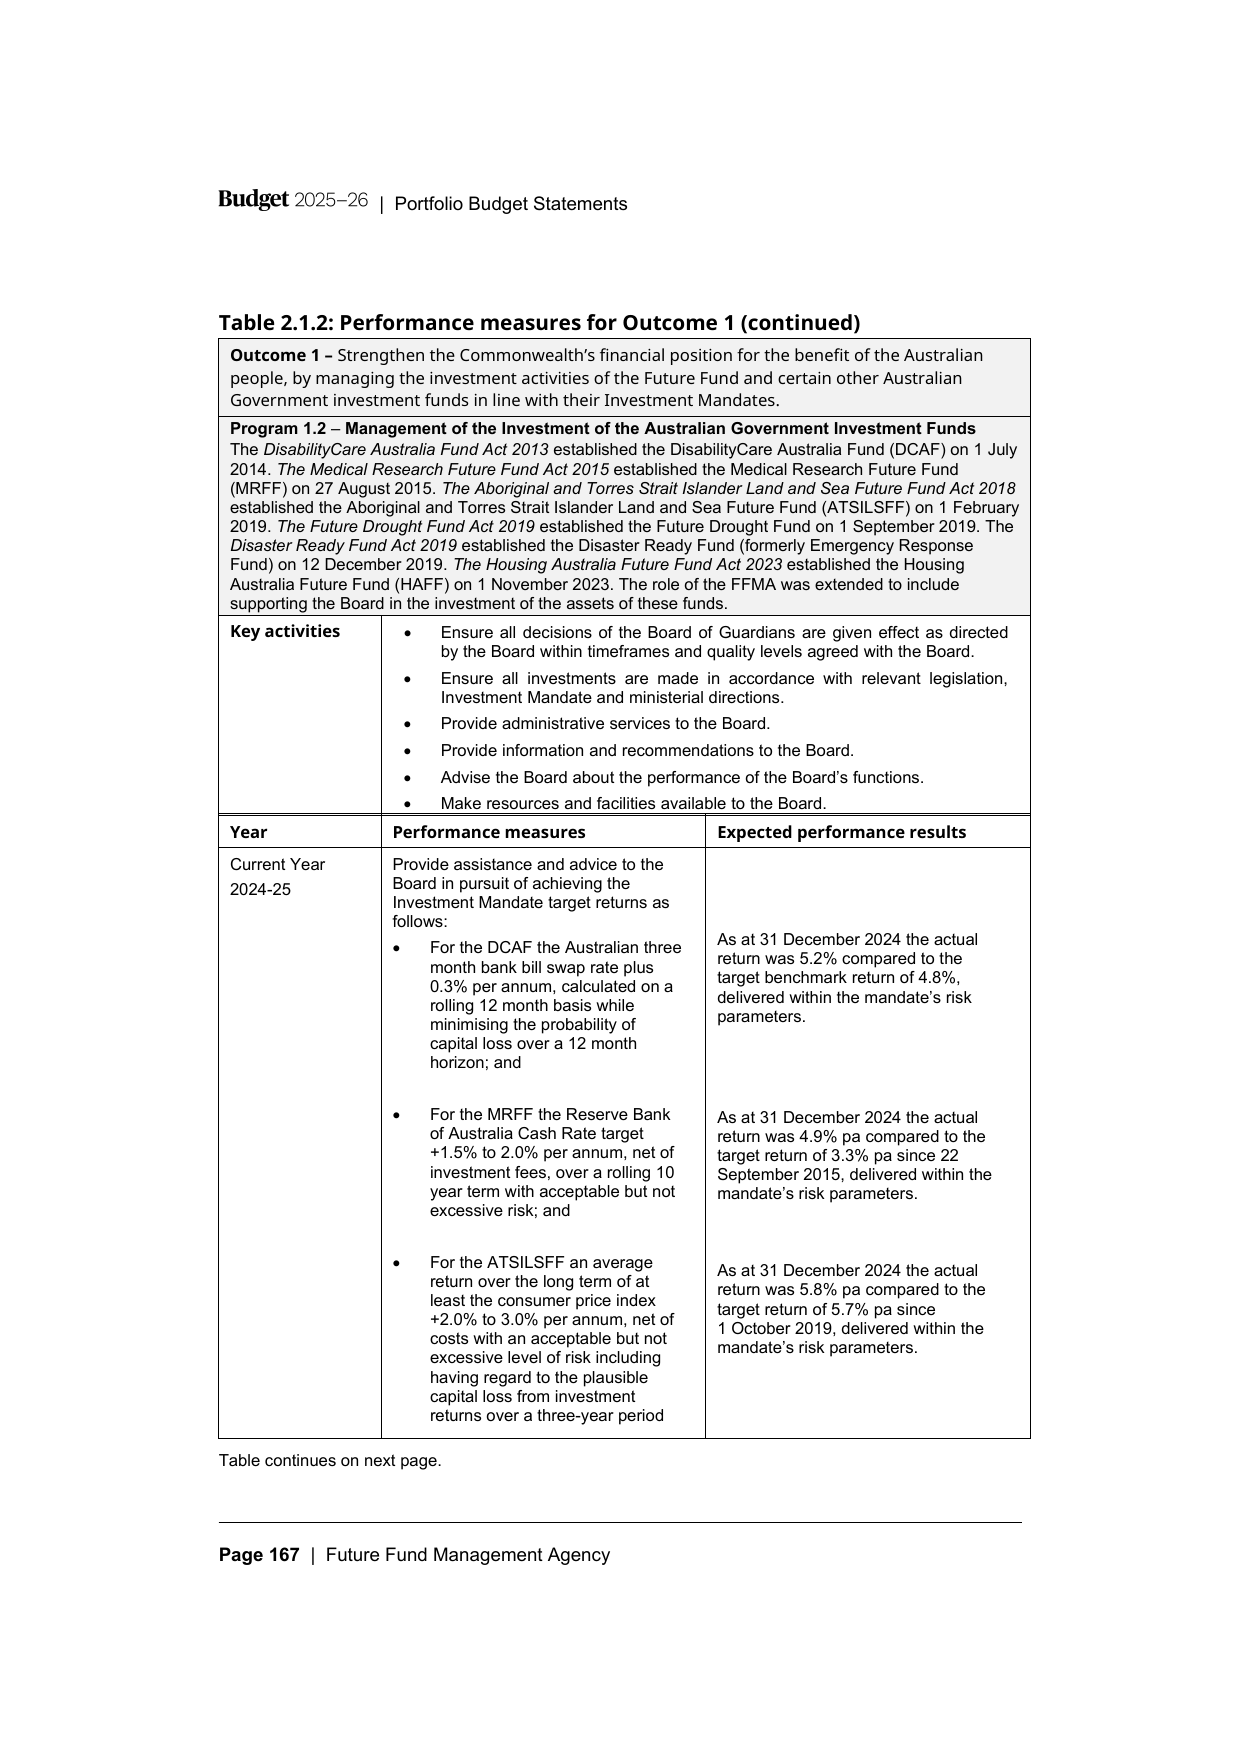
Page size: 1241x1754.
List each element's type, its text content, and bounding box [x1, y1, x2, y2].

table_header Outcome 1 – Strengthen the Commonwealth’s financial position for the benefit of the Australian people, by managing the investment activities of the Future Fund and certain other Australian Government investment funds in line with their Investment Mandates. [219, 339, 1030, 416]
table_cell Program 1.2 – Management of the Investment of the Australian Government Investment Funds The DisabilityCare Australia Fund Act 2013 established the DisabilityCare Australia Fund (DCAF) on 1 July 2014. The Medical Research Future Fund Act 2015 established the Medical Research Future Fund (MRFF) on 27 August 2015. The Aboriginal and Torres Strait Islander Land and Sea Future Fund Act 2018 established the Aboriginal and Torres Strait Islander Land and Sea Future Fund (ATSILSFF) on 1 February 2019. The Future Drought Fund Act 2019 established the Future Drought Fund on 1 September 2019. The Disaster Ready Fund Act 2019 established the Disaster Ready Fund (formerly Emergency Response Fund) on 12 December 2019. The Housing Australia Future Fund Act 2023 established the Housing Australia Future Fund (HAFF) on 1 November 2023. The role of the FFMA was extended to include supporting the Board in the investment of the assets of these funds. [219, 417, 1030, 615]
table_cell Ensure all decisions of the Board of Guardians are given effect as directed by the Board within timeframes and quality levels agreed with the Board. Ensure all investments are made in accordance with relevant legislation, Investment Mandate and ministerial directions. Provide administrative services to the Board. Provide information and recommendations to the Board. Advise the Board about the performance of the Board’s functions. Make resources and facilities available to the Board. [382, 616, 1030, 813]
subtitle Table 2.1.2: Performance measures for Outcome 1 (continued) [218, 308, 1022, 336]
table_cell Year [219, 816, 381, 847]
table_cell As at 31 December 2024 the actual return was 5.2% compared to the target benchmark return of 4.8%, delivered within the mandate’s risk parameters. As at 31 December 2024 the actual return was 4.9% pa compared to the target return of 3.3% pa since 22 September 2015, delivered within the mandate’s risk parameters. As at 31 December 2024 the actual return was 5.8% pa compared to the target return of 5.7% pa since 1 October 2019, delivered within the mandate’s risk parameters. [706, 848, 1030, 1438]
picture [218, 189, 369, 211]
table_cell Provide assistance and advice to the Board in pursuit of achieving the Investment Mandate target returns as follows: For the DCAF the Australian three month bank bill swap rate plus 0.3% per annum, calculated on a rolling 12 month basis while minimising the probability of capital loss over a 12 month horizon; and For the MRFF the Reserve Bank of Australia Cash Rate target +1.5% to 2.0% per annum, net of investment fees, over a rolling 10 year term with acceptable but not excessive risk; and For the ATSILSFF an average return over the long term of at least the consumer price index +2.0% to 3.0% per annum, net of costs with an acceptable but not excessive level of risk including having regard to the plausible capital loss from investment returns over a three-year period [382, 848, 705, 1438]
table_cell Current Year 2024-25 [219, 848, 381, 1438]
table_cell Key activities [219, 616, 381, 813]
text Table continues on next page. [218, 1451, 1022, 1470]
table_cell Performance measures [382, 816, 705, 847]
table_cell Expected performance results [706, 816, 1030, 847]
